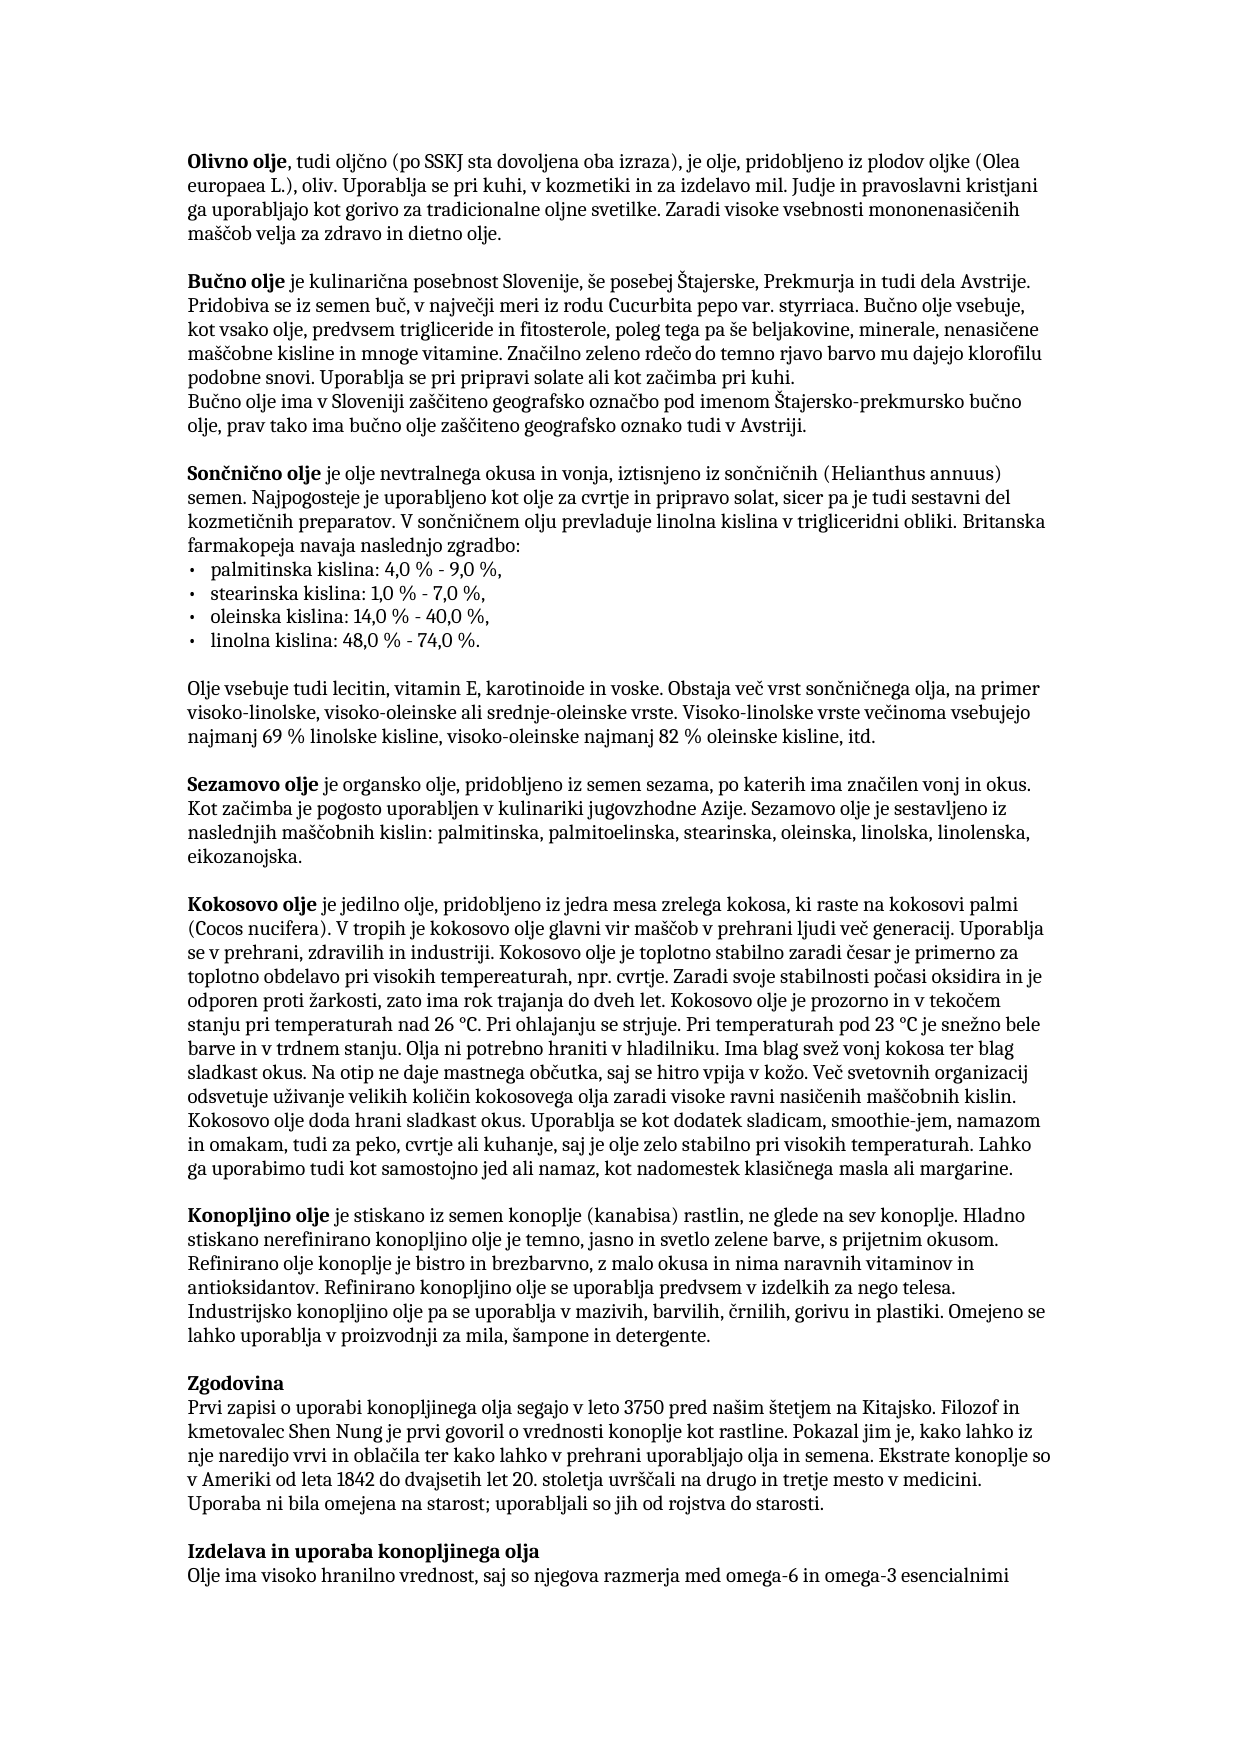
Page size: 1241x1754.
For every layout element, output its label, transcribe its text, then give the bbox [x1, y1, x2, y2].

list palmitinska kislina: 4,0 % - 9,0 %, [187, 557, 1053, 581]
text Konopljino olje je stiskano iz semen konoplje (kanabisa) rastlin, ne glede na sev konoplje. Hladno stiskano nerefinirano konopljino olje je temno, jasno in svetlo zelene barve, s prijetnim okusom. Refinirano olje konoplje je bistro in brezbarvno, z malo okusa in nima naravnih vitaminov in antioksidantov. Refinirano konopljino olje se uporablja predvsem v izdelkih za nego telesa. Industrijsko konopljino olje pa se uporablja v mazivih, barvilih, črnilih, gorivu in plastiki. Omejeno se lahko uporablja v proizvodnji za mila, šampone in detergente. [187, 1204, 1053, 1348]
list stearinska kislina: 1,0 % - 7,0 %, [187, 581, 1053, 605]
text Sezamovo olje je organsko olje, pridobljeno iz semen sezama, po katerih ima značilen vonj in okus. Kot začimba je pogosto uporabljen v kulinariki jugovzhodne Azije. Sezamovo olje je sestavljeno iz naslednjih maščobnih kislin: palmitinska, palmitoelinska, stearinska, oleinska, linolska, linolenska, eikozanojska. [187, 773, 1053, 869]
text Sončnično olje je olje nevtralnega okusa in vonja, iztisnjeno iz sončničnih (Helianthus annuus) semen. Najpogosteje je uporabljeno kot olje za cvrtje in pripravo solat, sicer pa je tudi sestavni del kozmetičnih preparatov. V sončničnem olju prevladuje linolna kislina v trigliceridni obliki. Britanska farmakopeja navaja naslednjo zgradbo: [187, 461, 1053, 557]
list oleinska kislina: 14,0 % - 40,0 %, [187, 605, 1053, 629]
text Zgodovina [187, 1372, 1053, 1396]
text Prvi zapisi o uporabi konopljinega olja segajo v leto 3750 pred našim štetjem na Kitajsko. Filozof in kmetovalec Shen Nung je prvi govoril o vrednosti konoplje kot rastline. Pokazal jim je, kako lahko iz nje naredijo vrvi in oblačila ter kako lahko v prehrani uporabljajo olja in semena. Ekstrate konoplje so v Ameriki od leta 1842 do dvajsetih let 20. stoletja uvrščali na drugo in tretje mesto v medicini. Uporaba ni bila omejena na starost; uporabljali so jih od rojstva do starosti. [187, 1396, 1053, 1516]
text Izdelava in uporaba konopljinega olja [187, 1539, 1053, 1563]
list linolna kislina: 48,0 % - 74,0 %. [187, 629, 1053, 653]
text Olivno olje, tudi oljčno (po SSKJ sta dovoljena oba izraza), je olje, pridobljeno iz plodov oljke (Olea europaea L.), oliv. Uporablja se pri kuhi, v kozmetiki in za izdelavo mil. Judje in pravoslavni kristjani ga uporabljajo kot gorivo za tradicionalne oljne svetilke. Zaradi visoke vsebnosti mononenasičenih maščob velja za zdravo in dietno olje. [187, 150, 1053, 246]
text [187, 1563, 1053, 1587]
text Bučno olje je kulinarična posebnost Slovenije, še posebej Štajerske, Prekmurja in tudi dela Avstrije. Pridobiva se iz semen buč, v največji meri iz rodu Cucurbita pepo var. styrriaca. Bučno olje vsebuje, kot vsako olje, predvsem trigliceride in fitosterole, poleg tega pa še beljakovine, minerale, nenasičene maščobne kisline in mnoge vitamine. Značilno zeleno rdečo do temno rjavo barvo mu dajejo klorofilu podobne snovi. Uporablja se pri pripravi solate ali kot začimba pri kuhi. [187, 270, 1053, 389]
text Kokosovo olje je jedilno olje, pridobljeno iz jedra mesa zrelega kokosa, ki raste na kokosovi palmi (Cocos nucifera). V tropih je kokosovo olje glavni vir maščob v prehrani ljudi več generacij. Uporablja se v prehrani, zdravilih in industriji. Kokosovo olje je toplotno stabilno zaradi česar je primerno za toplotno obdelavo pri visokih tempereaturah, npr. cvrtje. Zaradi svoje stabilnosti počasi oksidira in je odporen proti žarkosti, zato ima rok trajanja do dveh let. Kokosovo olje je prozorno in v tekočem stanju pri temperaturah nad 26 °C. Pri ohlajanju se strjuje. Pri temperaturah pod 23 °C je snežno bele barve in v trdnem stanju. Olja ni potrebno hraniti v hladilniku. Ima blag svež vonj kokosa ter blag sladkast okus. Na otip ne daje mastnega občutka, saj se hitro vpija v kožo. Več svetovnih organizacij odsvetuje uživanje velikih količin kokosovega olja zaradi visoke ravni nasičenih maščobnih kislin. Kokosovo olje doda hrani sladkast okus. Uporablja se kot dodatek sladicam, smoothie-jem, namazom in omakam, tudi za peko, cvrtje ali kuhanje, saj je olje zelo stabilno pri visokih temperaturah. Lahko ga uporabimo tudi kot samostojno jed ali namaz, kot nadomestek klasičnega masla ali margarine. [187, 893, 1053, 1180]
text Olje vsebuje tudi lecitin, vitamin E, karotinoide in voske. Obstaja več vrst sončničnega olja, na primer visoko-linolske, visoko-oleinske ali srednje-oleinske vrste. Visoko-linolske vrste večinoma vsebujejo najmanj 69 % linolske kisline, visoko-oleinske najmanj 82 % oleinske kisline, itd. [187, 677, 1053, 749]
text Bučno olje ima v Sloveniji zaščiteno geografsko označbo pod imenom Štajersko-prekmursko bučno olje, prav tako ima bučno olje zaščiteno geografsko oznako tudi v Avstriji. [187, 389, 1053, 437]
